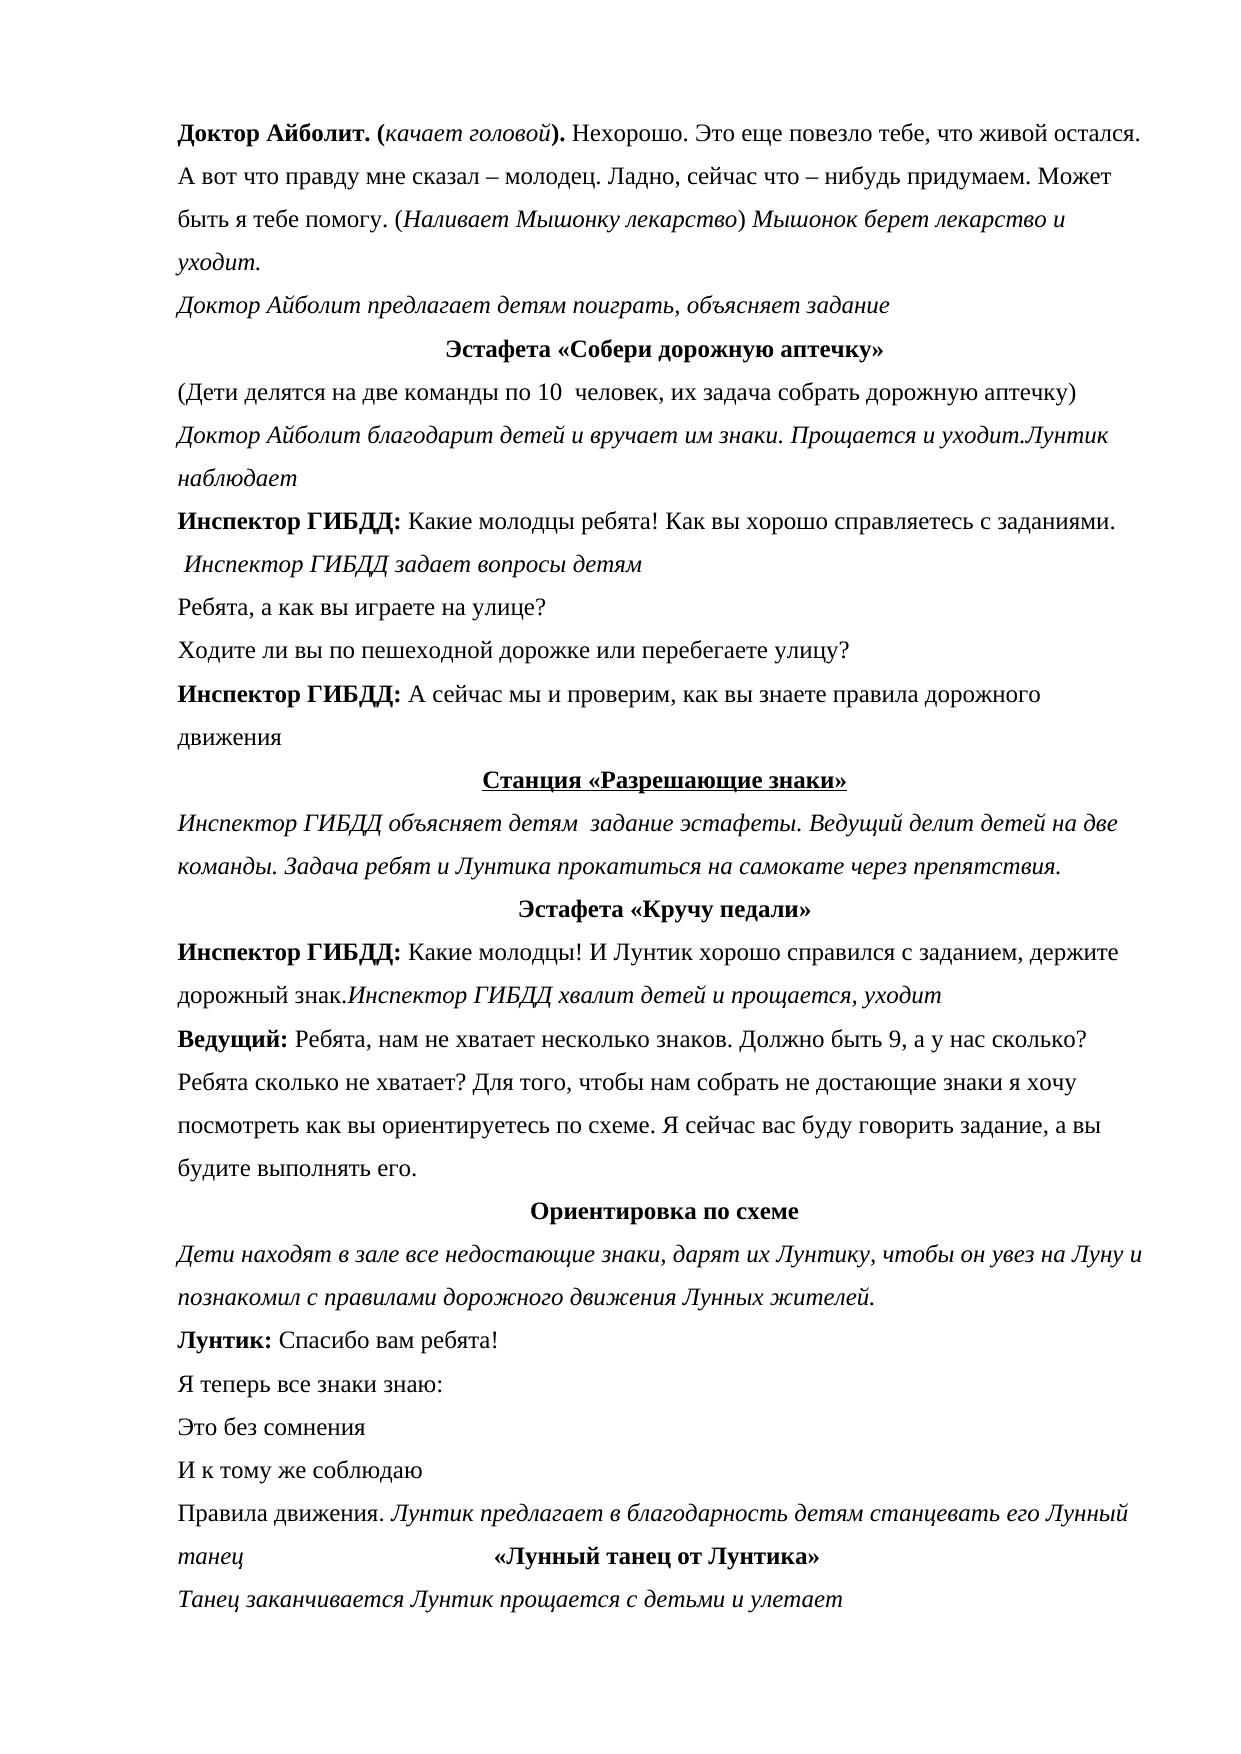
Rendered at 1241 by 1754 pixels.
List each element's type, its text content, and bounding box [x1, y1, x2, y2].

text Правила движения. Лунтик предлагает в благодарность детям станцевать его Лунный танец «Лунный танец от Лунтика» [177, 1498, 1152, 1570]
text Доктор Айболит. (качает головой). Нехорошо. Это еще повезло тебе, что живой остался. А вот что правду мне сказал – молодец. Ладно, сейчас что – нибудь придумаем. Может быть я тебе помогу. (Наливает Мышонку лекарство) Мышонок берет лекарство и уходит. [177, 118, 1152, 276]
text Доктор Айболит благодарит детей и вручает им знаки. Прощается и уходит.Лунтик наблюдает [177, 420, 1152, 492]
text Инспектор ГИБДД: А сейчас мы и проверим, как вы знаете правила дорожного движения [177, 679, 1152, 751]
text Инспектор ГИБДД: Какие молодцы! И Лунтик хорошо справился с заданием, держите дорожный знак.Инспектор ГИБДД хвалит детей и прощается, уходит [177, 937, 1152, 1009]
text Лунтик: Спасибо вам ребята! [177, 1326, 1152, 1354]
text Ведущий: Ребята, нам не хватает несколько знаков. Должно быть 9, а у нас сколько? Ребята сколько не хватает? Для того, чтобы нам собрать не достающие знаки я хочу посмотреть как вы ориентируетесь по схеме. Я сейчас вас буду говорить задание, а вы будите выполнять его. [177, 1024, 1152, 1182]
text И к тому же соблюдаю [177, 1455, 1152, 1484]
text Инспектор ГИБДД объясняет детям задание эстафеты. Ведущий делит детей на две команды. Задача ребят и Лунтика прокатиться на самокате через препятствия. [177, 808, 1152, 880]
text Ребята, а как вы играете на улице? [177, 592, 1152, 621]
text Танец заканчивается Лунтик прощается с детьми и улетает [177, 1584, 1152, 1613]
text Эстафета «Собери дорожную аптечку» [177, 334, 1152, 362]
text Станция «Разрешающие знаки» [177, 765, 1152, 794]
text Я теперь все знаки знаю: [177, 1369, 1152, 1397]
text Ориентировка по схеме [177, 1196, 1152, 1225]
text Доктор Айболит предлагает детям поиграть, объясняет задание [177, 291, 1152, 319]
text (Дети делятся на две команды по 10 человек, их задача собрать дорожную аптечку) [177, 377, 1152, 406]
text Дети находят в зале все недостающие знаки, дарят их Лунтику, чтобы он увез на Луну и познакомил с правилами дорожного движения Лунных жителей. [177, 1239, 1152, 1311]
text Эстафета «Кручу педали» [177, 894, 1152, 923]
text Это без сомнения [177, 1412, 1152, 1441]
text Ходите ли вы по пешеходной дорожке или перебегаете улицу? [177, 636, 1152, 664]
text Инспектор ГИБДД: Какие молодцы ребята! Как вы хорошо справляетесь с заданиями. [177, 506, 1152, 535]
text Инспектор ГИБДД задает вопросы детям [177, 549, 1152, 578]
